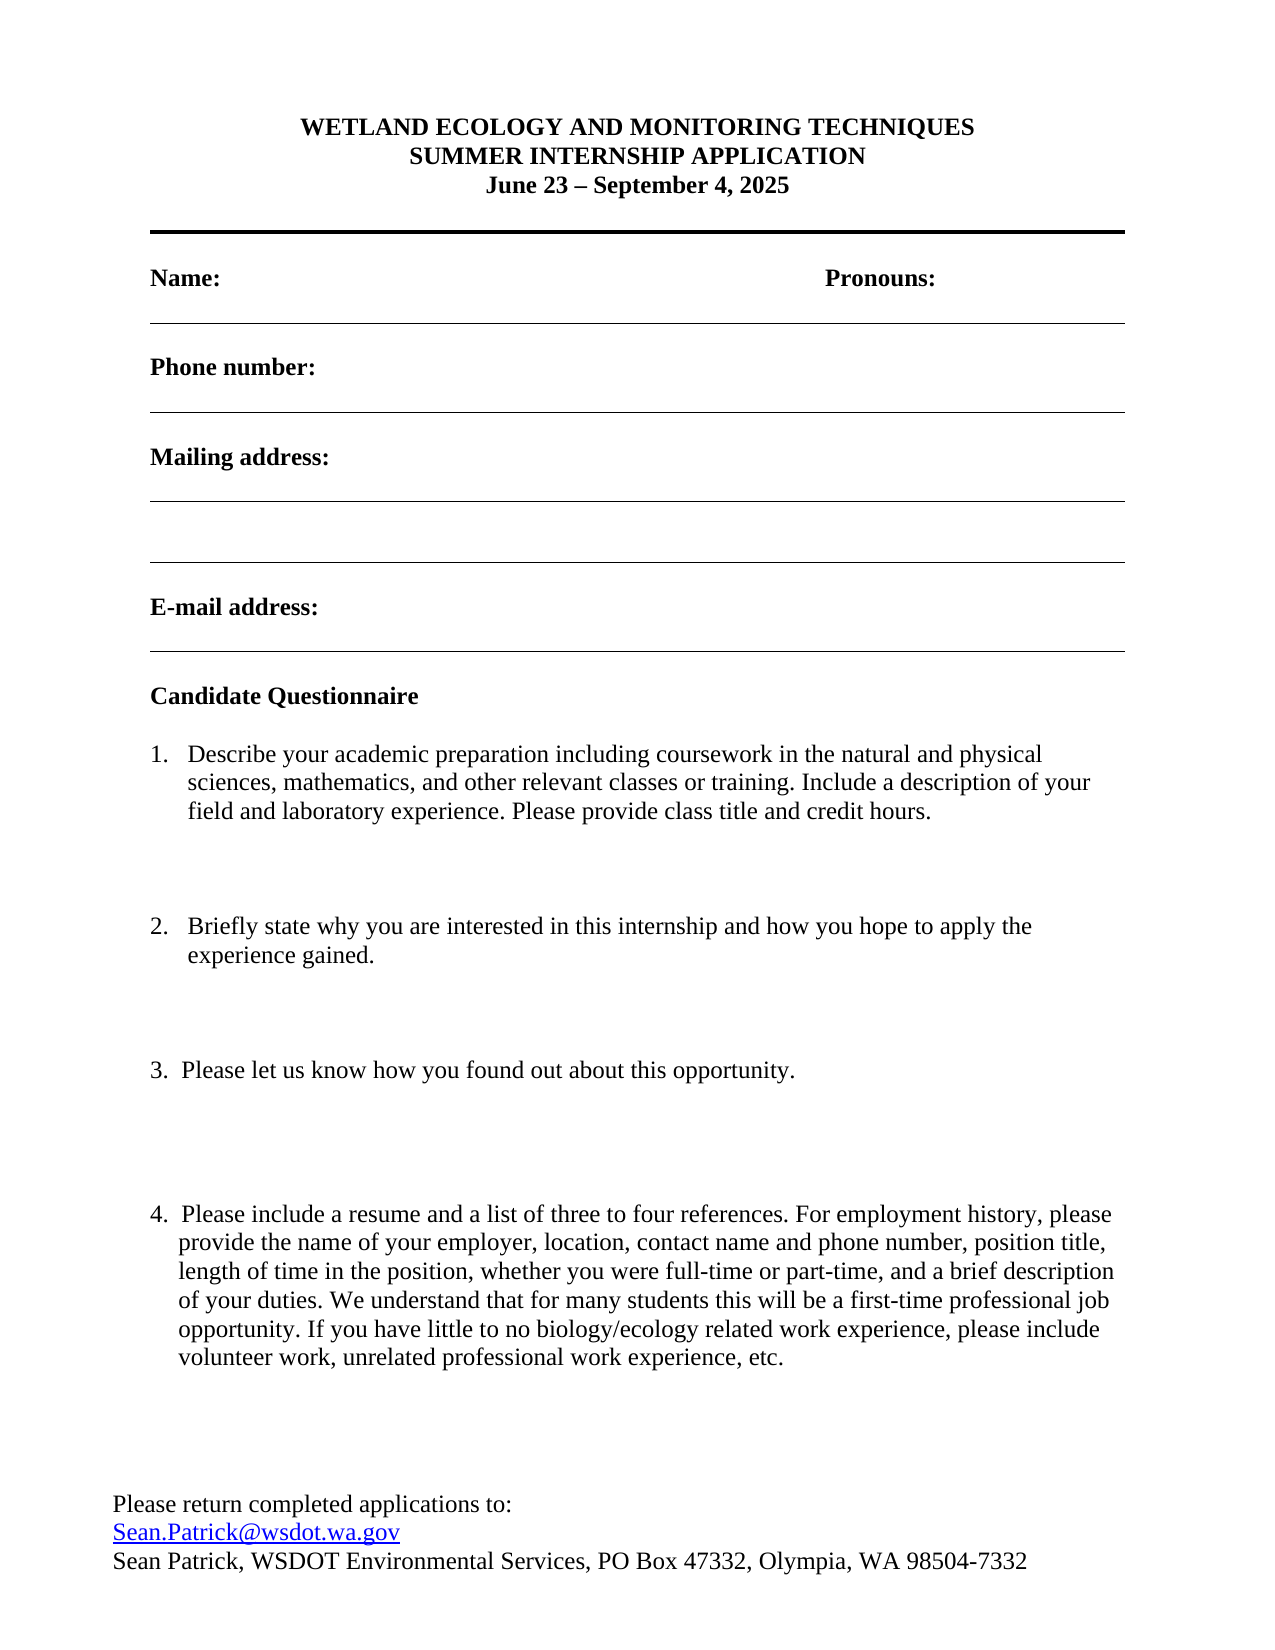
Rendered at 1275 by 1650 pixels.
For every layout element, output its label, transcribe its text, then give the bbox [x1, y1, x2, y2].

list Briefly state why you are interested in this internship and how you hope to apply the experience gained. [150, 911, 1125, 969]
text Phone number: [150, 352, 1125, 381]
text 4. Please include a resume and a list of three to four references. For employment history, please provide the name of your employer, location, contact name and phone number, position title, length of time in the position, whether you were full-time or part-time, and a brief description of your duties. We understand that for many students this will be a first-time professional job opportunity. If you have little to no biology/ecology related work experience, please include volunteer work, unrelated professional work experience, etc. [150, 1199, 1125, 1371]
text E-mail address: [150, 592, 1125, 621]
text Name: Pronouns: [150, 263, 1125, 292]
text WETLAND ECOLOGY AND MONITORING TECHNIQUES [150, 112, 1125, 141]
text SUMMER INTERNSHIP APPLICATION [150, 141, 1125, 170]
subtitle Candidate Questionnaire [150, 681, 1125, 710]
list Describe your academic preparation including coursework in the natural and physical sciences, mathematics, and other relevant classes or training. Include a description of your field and laboratory experience. Please provide class title and credit hours. [150, 739, 1125, 825]
text 3. Please let us know how you found out about this opportunity. [150, 1055, 1125, 1084]
text June 23 – September 4, 2025 [150, 170, 1125, 199]
text Mailing address: [150, 442, 1125, 471]
